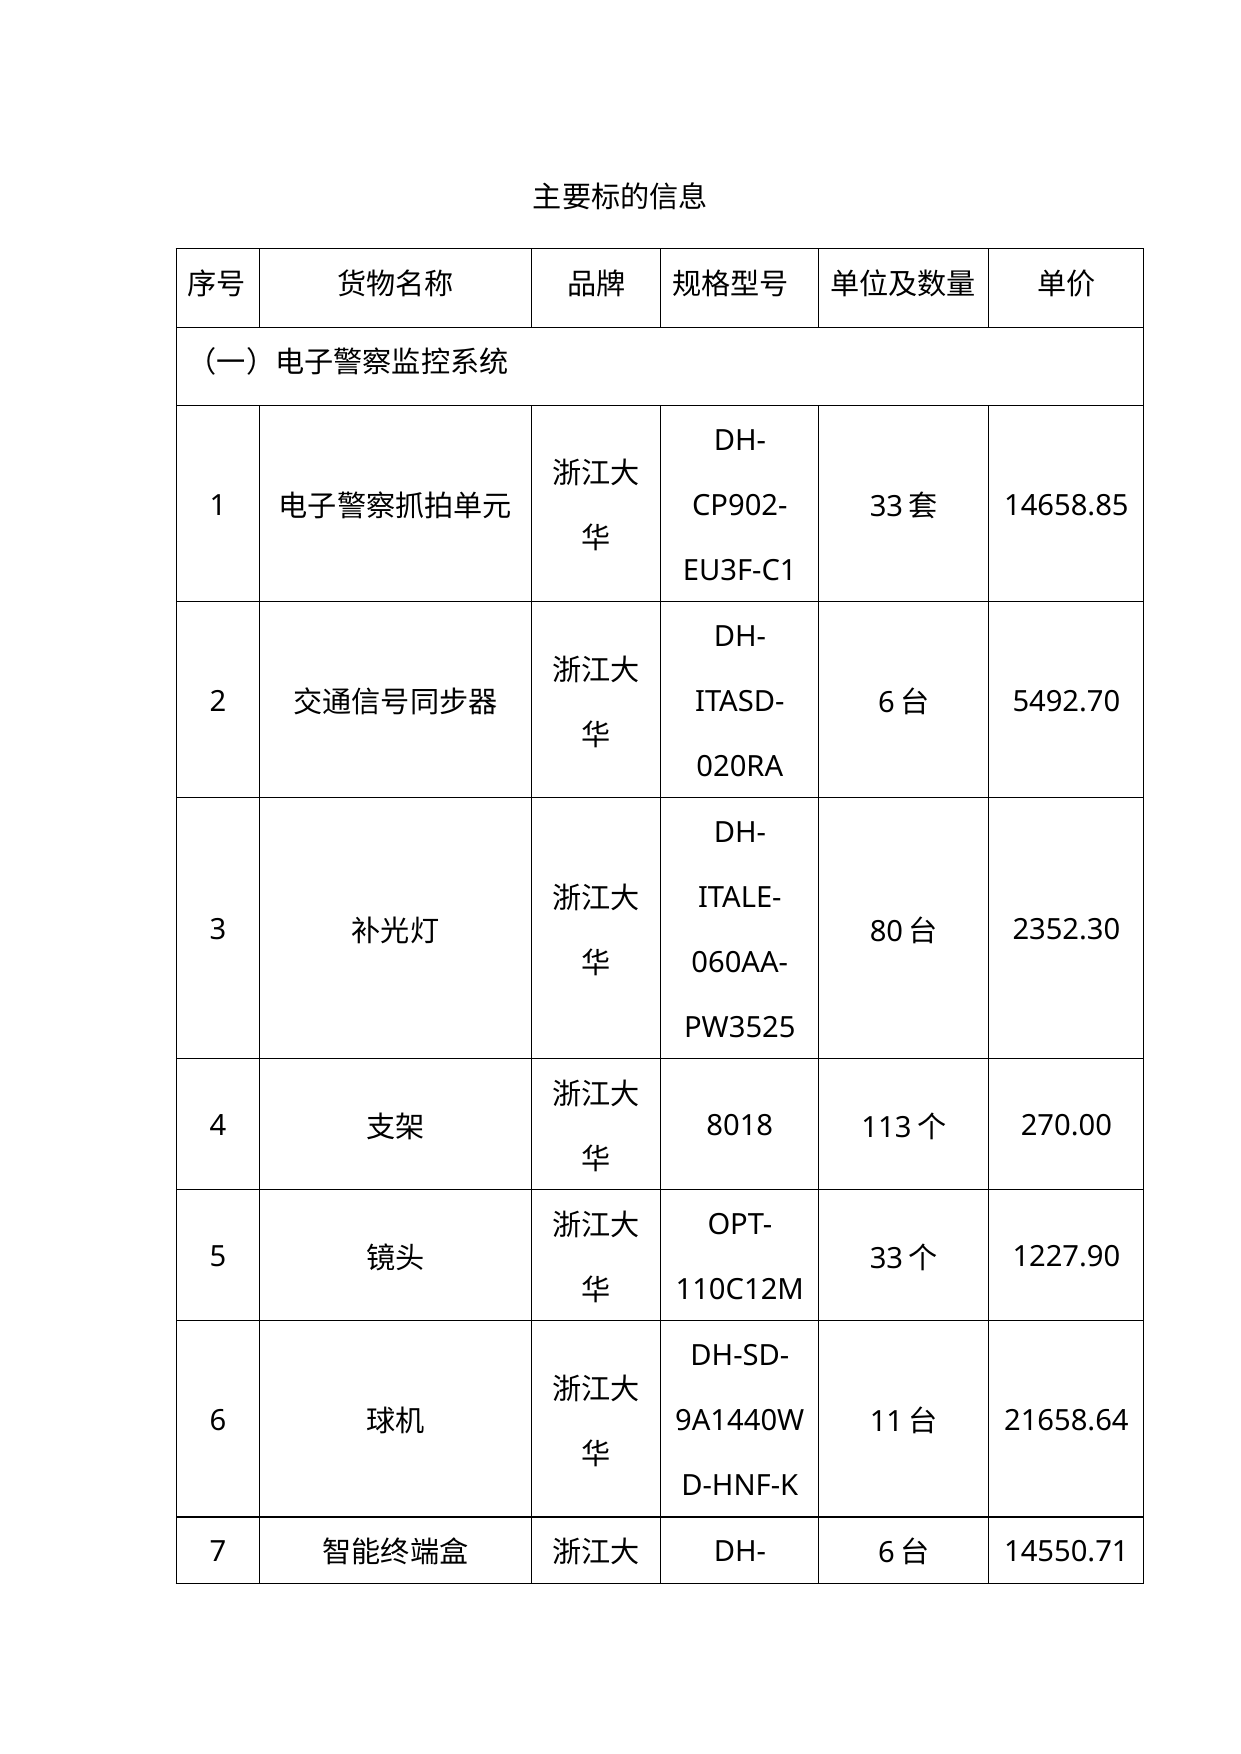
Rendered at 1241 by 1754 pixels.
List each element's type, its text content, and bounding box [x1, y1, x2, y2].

table_cell OPT-110C12M [661, 1190, 818, 1320]
table_header 规格型号 [661, 249, 818, 327]
table_cell 浙江大华 [532, 1518, 660, 1582]
table_cell 支架 [260, 1059, 531, 1189]
table_cell 补光灯 [260, 798, 531, 1058]
table_cell 6 [177, 1321, 259, 1516]
table_cell 球机 [260, 1321, 531, 1516]
table_cell 浙江大华 [532, 798, 660, 1058]
table_cell 7 [177, 1518, 259, 1582]
table_cell 3 [177, 798, 259, 1058]
table_cell 2352.30 [989, 798, 1143, 1058]
table_cell 4 [177, 1059, 259, 1189]
table_cell 33个 [819, 1190, 988, 1320]
table_cell 1 [177, 406, 259, 601]
table_cell 6台 [819, 1518, 988, 1582]
table_cell 6台 [819, 602, 988, 797]
table_cell 镜头 [260, 1190, 531, 1320]
table_cell 智能终端盒 [260, 1518, 531, 1582]
table_cell DH-CP902-EU3F-C1 [661, 406, 818, 601]
table_cell 5 [177, 1190, 259, 1320]
list 主要标的信息 [187, 162, 1053, 227]
table_cell 浙江大华 [532, 406, 660, 601]
table_cell 电子警察抓拍单元 [260, 406, 531, 601]
table_cell 浙江大华 [532, 1321, 660, 1516]
table_cell 11台 [819, 1321, 988, 1516]
table_header 序号 [177, 249, 259, 327]
table_header 单位及数量 [819, 249, 988, 327]
table_cell 14658.85 [989, 406, 1143, 601]
table_cell 113个 [819, 1059, 988, 1189]
table_cell 21658.64 [989, 1321, 1143, 1516]
table_cell 浙江大华 [532, 602, 660, 797]
table_cell 浙江大华 [532, 1190, 660, 1320]
table_cell 270.00 [989, 1059, 1143, 1189]
table_cell 80台 [819, 798, 988, 1058]
table_cell 14550.71 [989, 1518, 1143, 1582]
table_cell 1227.90 [989, 1190, 1143, 1320]
table_cell （一）电子警察监控系统 [177, 328, 1143, 405]
table_cell DH-ITALE-060AA-PW3525 [661, 798, 818, 1058]
table_cell 浙江大华 [532, 1059, 660, 1189]
table_cell DH-ITASD-020RA [661, 602, 818, 797]
table_cell 8018 [661, 1059, 818, 1189]
table_header 货物名称 [260, 249, 531, 327]
table_cell DH-SD-9A1440WD-HNF-K [661, 1321, 818, 1516]
table_cell 33套 [819, 406, 988, 601]
table_cell DH-ITSE0804-GN5B-D [661, 1518, 818, 1582]
table_header 品牌 [532, 249, 660, 327]
table_cell 2 [177, 602, 259, 797]
table_cell 5492.70 [989, 602, 1143, 797]
table_cell 交通信号同步器 [260, 602, 531, 797]
table_header 单价 [989, 249, 1143, 327]
